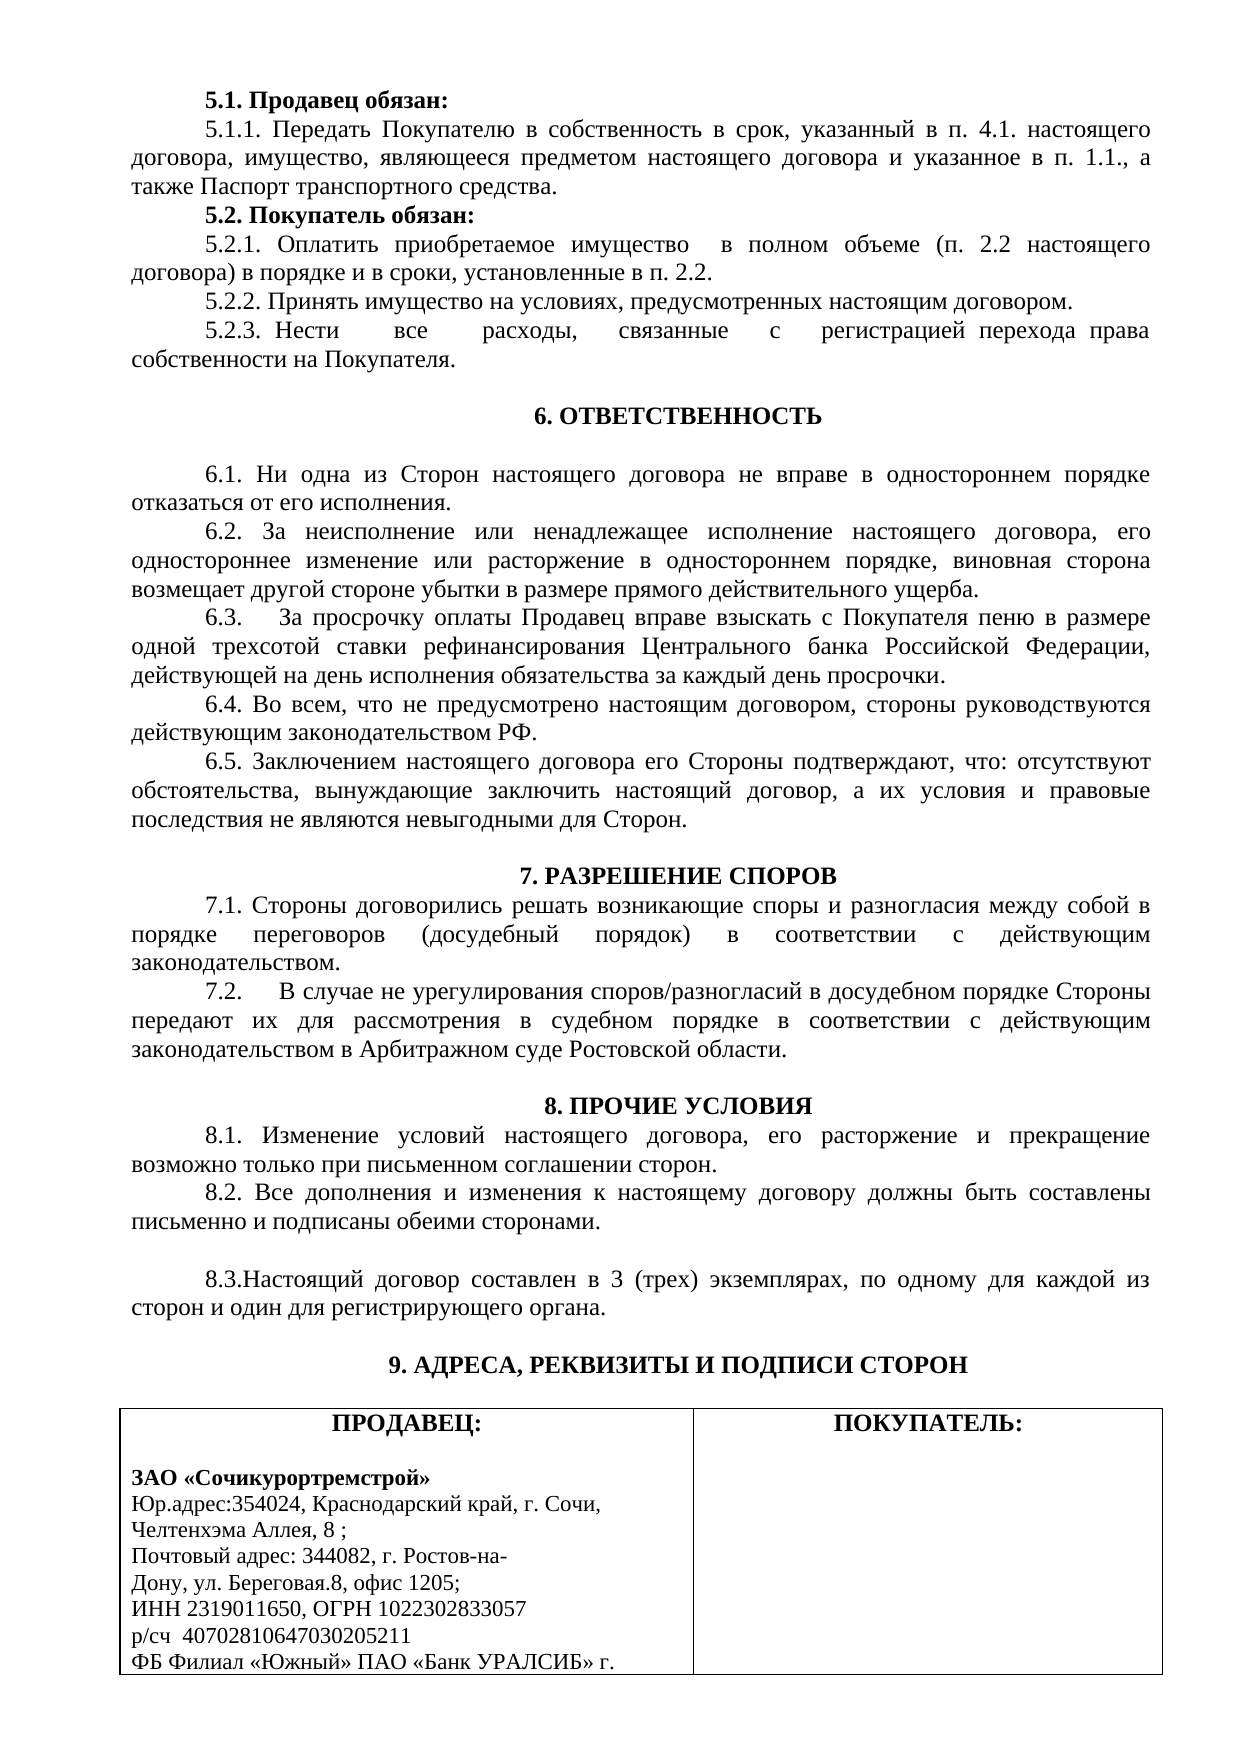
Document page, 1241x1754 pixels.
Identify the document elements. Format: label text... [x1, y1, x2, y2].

text 8.1. Изменение условий настоящего договора, его расторжение и прекращение возможно только при письменном соглашении сторон. [131, 1120, 1152, 1177]
text 8. ПРОЧИЕ УСЛОВИЯ [131, 1091, 1152, 1120]
text 6.4. Во всем, что не предусмотрено настоящим договором, стороны руководствуются действующим законодательством РФ. [131, 689, 1152, 746]
text 7. РАЗРЕШЕНИЕ СПОРОВ [131, 861, 1152, 890]
text 6. ОТВЕТСТВЕННОСТЬ [131, 401, 1152, 430]
text 5.1. Продавец обязан: [131, 85, 1152, 114]
text 5.1.1. Передать Покупателю в собственность в срок, указанный в п. 4.1. настоящего договора, имущество, являющееся предметом настоящего договора и указанное в п. 1.1., а также Паспорт транспортного средства. [131, 114, 1152, 200]
text 9. АДРЕСА, РЕКВИЗИТЫ И ПОДПИСИ СТОРОН [131, 1350, 1152, 1379]
text 7.2. В случае не урегулирования споров/разногласий в досудебном порядке Стороны передают их для рассмотрения в судебном порядке в соответствии с действующим законодательством в Арбитражном суде Ростовской области. [131, 976, 1152, 1062]
text 6.5. Заключением настоящего договора его Стороны подтверждают, что: отсутствуют обстоятельства, вынуждающие заключить настоящий договор, а их условия и правовые последствия не являются невыгодными для Сторон. [131, 746, 1152, 832]
table_header ПОКУПАТЕЛЬ: [694, 1409, 1162, 1674]
text 5.2. Покупатель обязан: [131, 200, 1152, 229]
text 6.3. За просрочку оплаты Продавец вправе взыскать с Покупателя пеню в размере одной трехсотой ставки рефинансирования Центрального банка Российской Федерации, действующей на день исполнения обязательства за каждый день просрочки. [131, 602, 1152, 689]
text 5.2.2. Принять имущество на условиях, предусмотренных настоящим договором. [131, 286, 1152, 315]
text 5.2.3. Нести все расходы, связанные с регистрацией перехода права собственности на Покупателя. [131, 315, 1152, 372]
text 6.1. Ни одна из Сторон настоящего договора не вправе в одностороннем порядке отказаться от его исполнения. [131, 459, 1152, 516]
text 8.3.Настоящий договор составлен в 3 (трех) экземплярах, по одному для каждой из сторон и один для регистрирующего органа. [131, 1264, 1152, 1321]
text 8.2. Все дополнения и изменения к настоящему договору должны быть составлены письменно и подписаны обеими сторонами. [131, 1177, 1152, 1235]
text 5.2.1. Оплатить приобретаемое имущество в полном объеме (п. 2.2 настоящего договора) в порядке и в сроки, установленные в п. 2.2. [131, 229, 1152, 286]
text 7.1. Стороны договорились решать возникающие споры и разногласия между собой в порядке переговоров (досудебный порядок) в соответствии с действующим законодательством. [131, 890, 1152, 976]
text 6.2. За неисполнение или ненадлежащее исполнение настоящего договора, его одностороннее изменение или расторжение в одностороннем порядке, виновная сторона возмещает другой стороне убытки в размере прямого действительного ущерба. [131, 516, 1152, 602]
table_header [121, 1409, 693, 1674]
